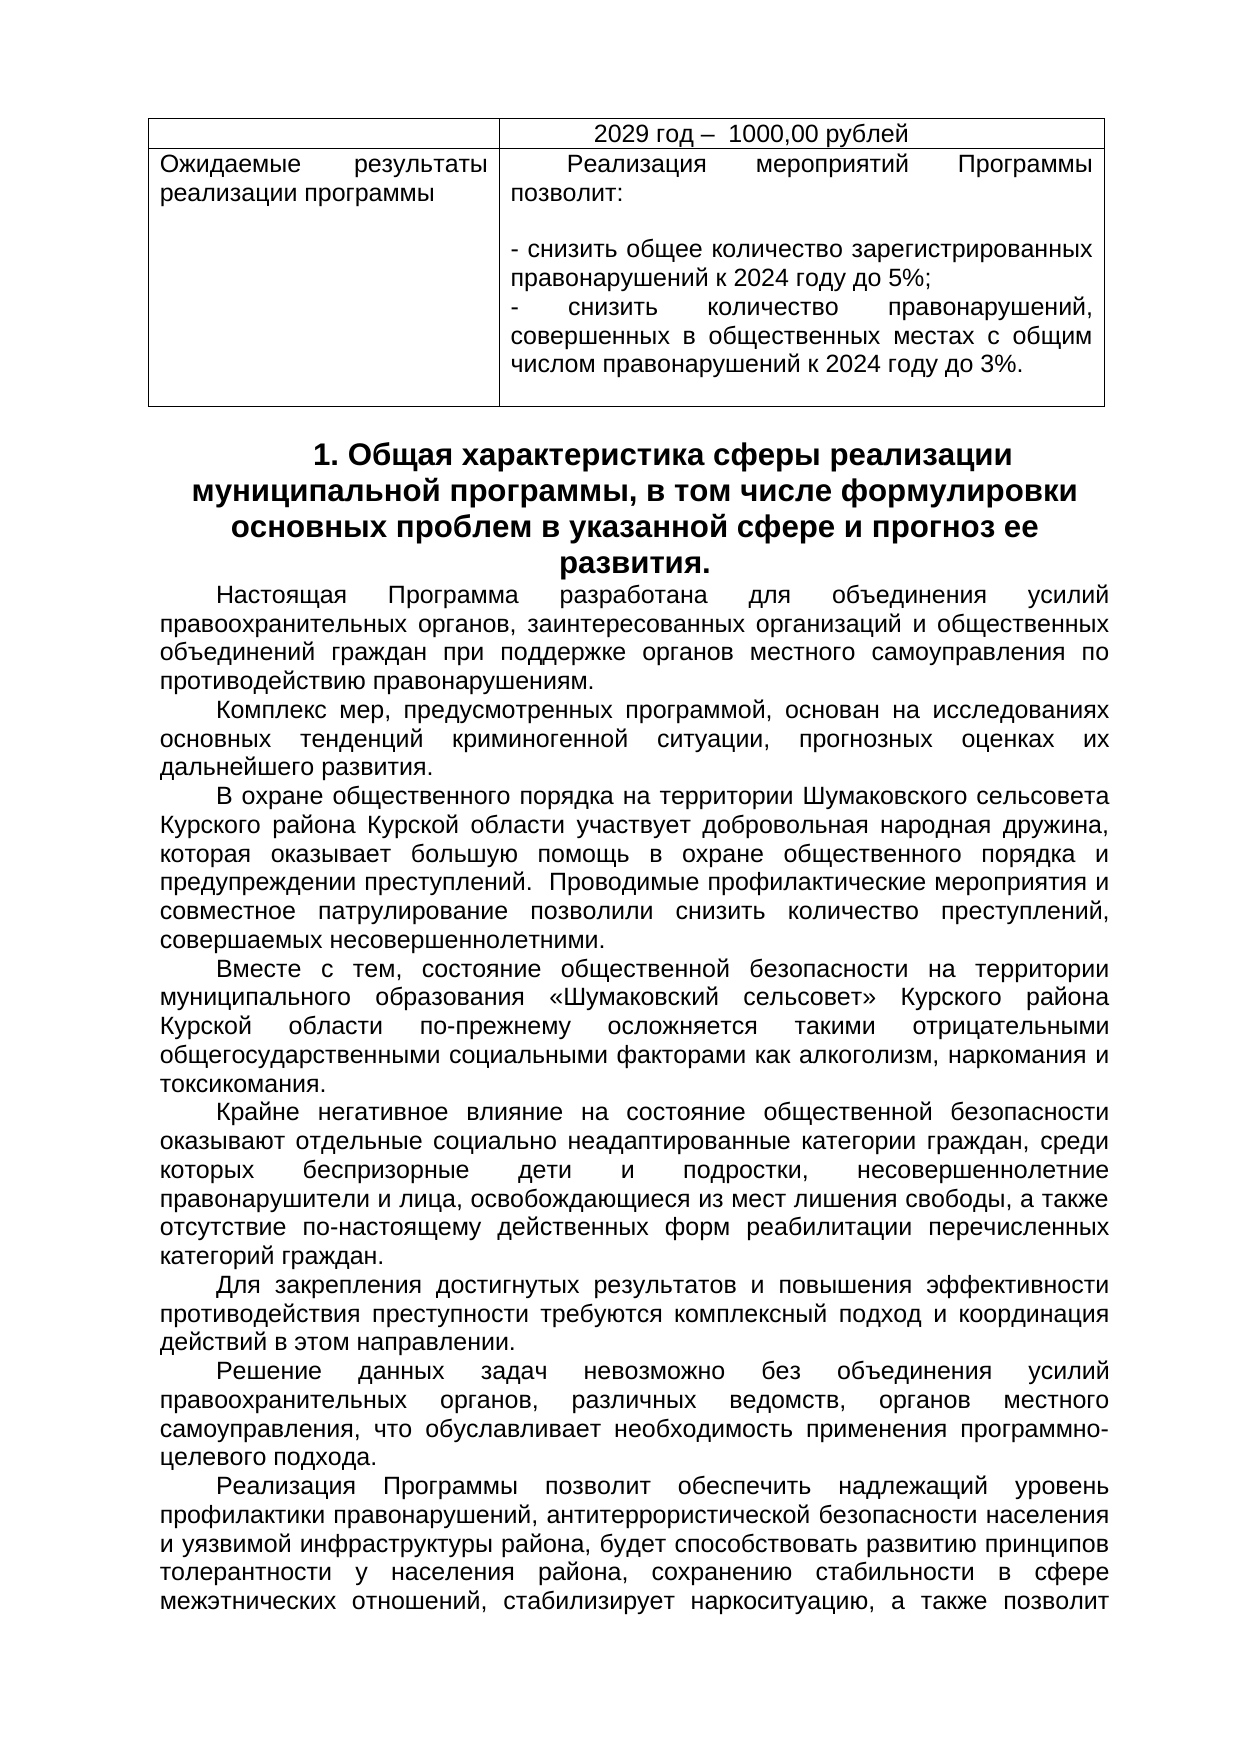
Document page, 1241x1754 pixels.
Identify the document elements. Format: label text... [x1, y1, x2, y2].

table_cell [500, 119, 1104, 148]
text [159, 1471, 1110, 1615]
table_cell Ожидаемые результаты реализации программы [149, 149, 499, 406]
text Для закрепления достигнутых результатов и повышения эффективности противодействия преступности требуются комплексный подход и координация действий в этом направлении. [159, 1270, 1110, 1356]
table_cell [149, 119, 499, 148]
text Комплекс мер, предусмотренных программой, основан на исследованиях основных тенденций криминогенной ситуации, прогнозных оценках их дальнейшего развития. [159, 695, 1110, 781]
text В охране общественного порядка на территории Шумаковского сельсовета Курского района Курской области участвует добровольная народная дружина, которая оказывает большую помощь в охране общественного порядка и предупреждении преступлений. Проводимые профилактические мероприятия и совместное патрулирование позволили снизить количество преступлений, совершаемых несовершеннолетними. [159, 781, 1110, 953]
text Крайне негативное влияние на состояние общественной безопасности оказывают отдельные социально неадаптированные категории граждан, среди которых беспризорные дети и подростки, несовершеннолетние правонарушители и лица, освобождающиеся из мест лишения свободы, а также отсутствие по-настоящему действенных форм реабилитации перечисленных категорий граждан. [159, 1097, 1110, 1270]
text Решение данных задач невозможно без объединения усилий правоохранительных органов, различных ведомств, органов местного самоуправления, что обуславливает необходимость применения программно-целевого подхода. [159, 1356, 1110, 1471]
text Вместе с тем, состояние общественной безопасности на территории муниципального образования «Шумаковский сельсовет» Курского района Курской области по-прежнему осложняется такими отрицательными общегосударственными социальными факторами как алкоголизм, наркомания и токсикомания. [159, 953, 1110, 1097]
table_cell Реализация мероприятий Программы позволит: - снизить общее количество зарегистрированных правонарушений к 2024 году до 5%; - снизить количество правонарушений, совершенных в общественных местах с общим числом правонарушений к 2024 году до 3%. [500, 149, 1104, 406]
text Настоящая Программа разработана для объединения усилий правоохранительных органов, заинтересованных организаций и общественных объединений граждан при поддержке органов местного самоуправления по противодействию правонарушениям. [159, 580, 1110, 695]
text 1. Общая характеристика сферы реализации муниципальной программы, в том числе формулировки основных проблем в указанной сфере и прогноз ее развития. [159, 436, 1110, 580]
